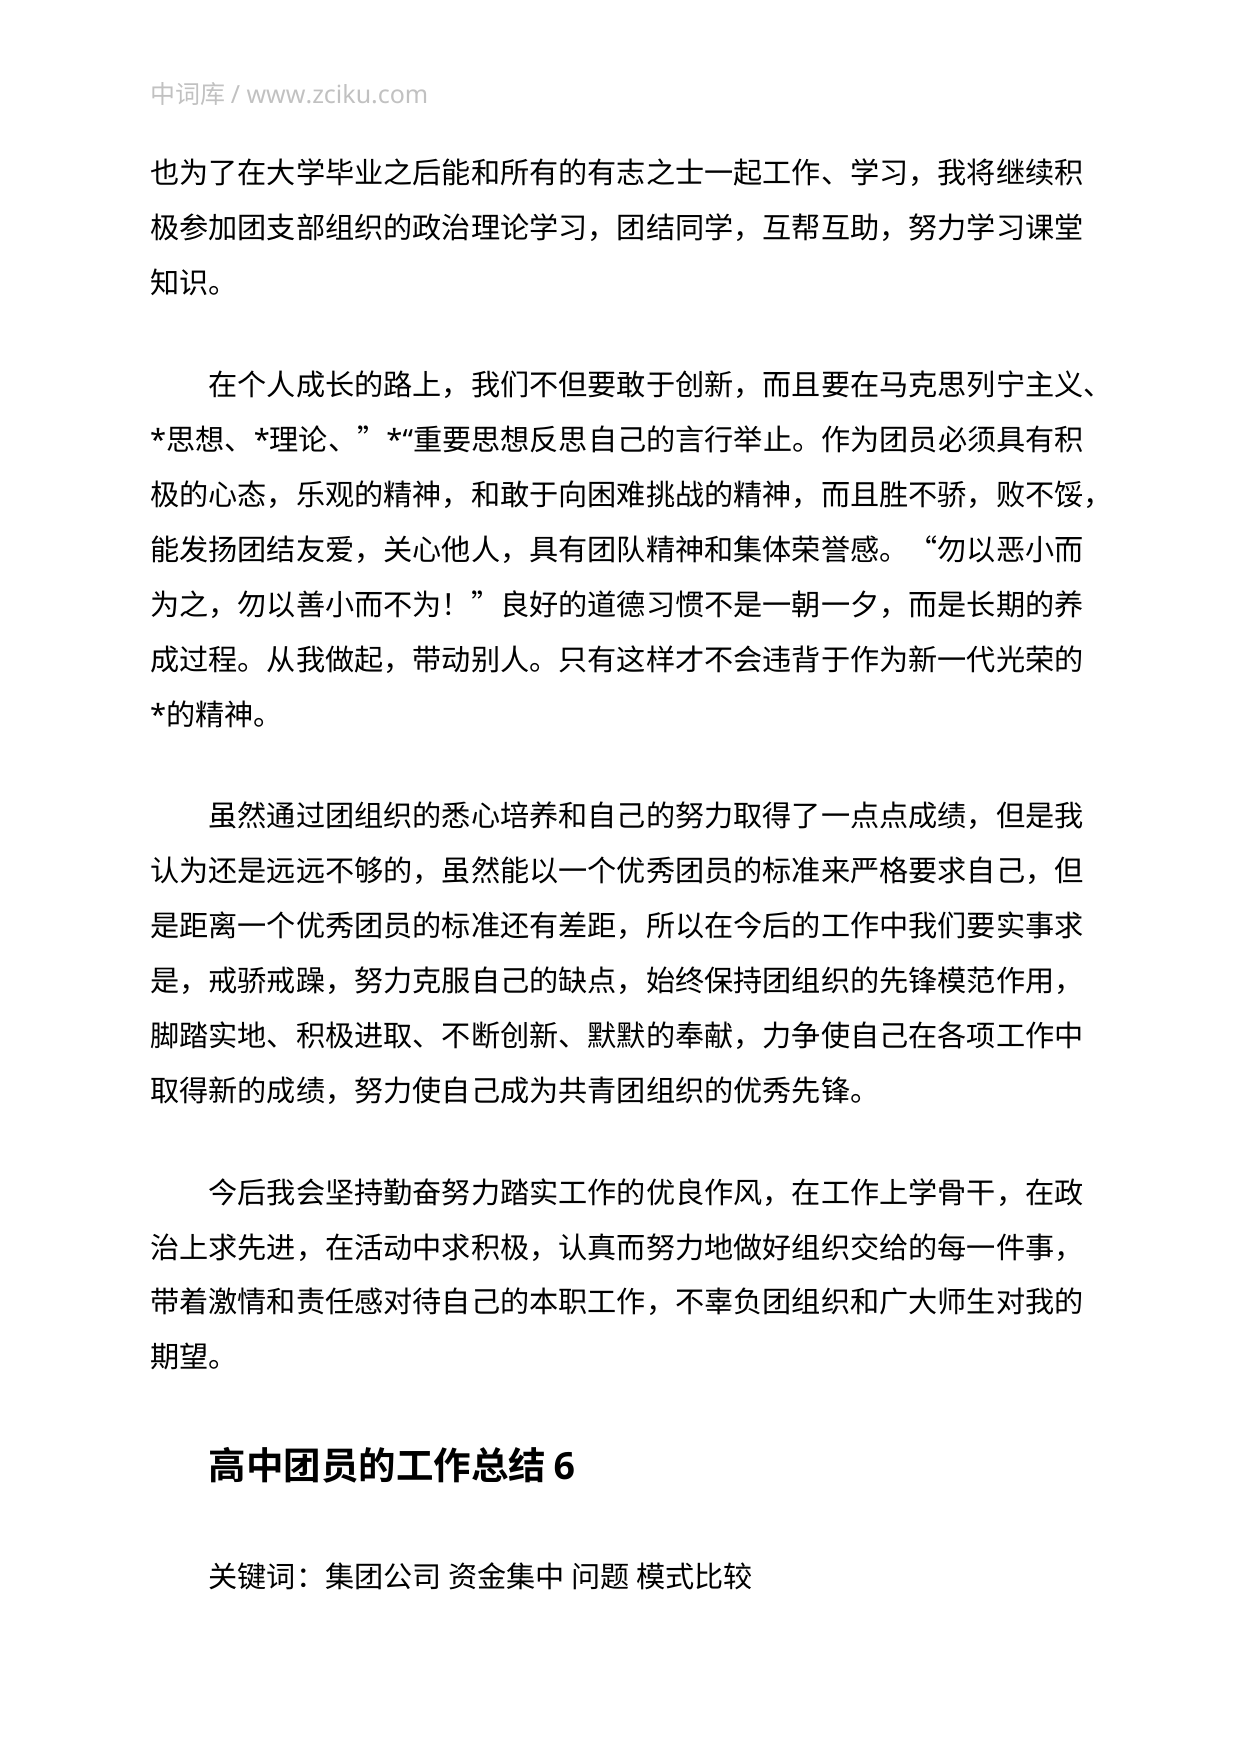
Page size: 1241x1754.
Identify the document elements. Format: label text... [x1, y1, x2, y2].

text 虽然通过团组织的悉心培养和自己的努力取得了一点点成绩，但是我认为还是远远不够的，虽然能以一个优秀团员的标准来严格要求自己，但是距离一个优秀团员的标准还有差距，所以在今后的工作中我们要实事求是，戒骄戒躁，努力克服自己的缺点，始终保持团组织的先锋模范作用，脚踏实地、积极进取、不断创新、默默的奉献，力争使自己在各项工作中取得新的成绩，努力使自己成为共青团组织的优秀先锋。 [150, 793, 1090, 1110]
text 今后我会坚持勤奋努力踏实工作的优良作风，在工作上学骨干，在政治上求先进，在活动中求积极，认真而努力地做好组织交给的每一件事，带着激情和责任感对待自己的本职工作，不辜负团组织和广大师生对我的期望。 [150, 1169, 1090, 1376]
text 在个人成长的路上，我们不但要敢于创新，而且要在马克思列宁主义、*思想、*理论、”*“重要思想反思自己的言行举止。作为团员必须具有积极的心态，乐观的精神，和敢于向困难挑战的精神，而且胜不骄，败不馁，能发扬团结友爱，关心他人，具有团队精神和集体荣誉感。“勿以恶小而为之，勿以善小而不为！”良好的道德习惯不是一朝一夕，而是长期的养成过程。从我做起，带动别人。只有这样才不会违背于作为新一代光荣的*的精神。 [150, 362, 1090, 733]
text 关键词：集团公司 资金集中 问题 模式比较 [150, 1553, 1090, 1596]
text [150, 150, 1090, 302]
text 高中团员的工作总结6 [150, 1436, 1090, 1490]
